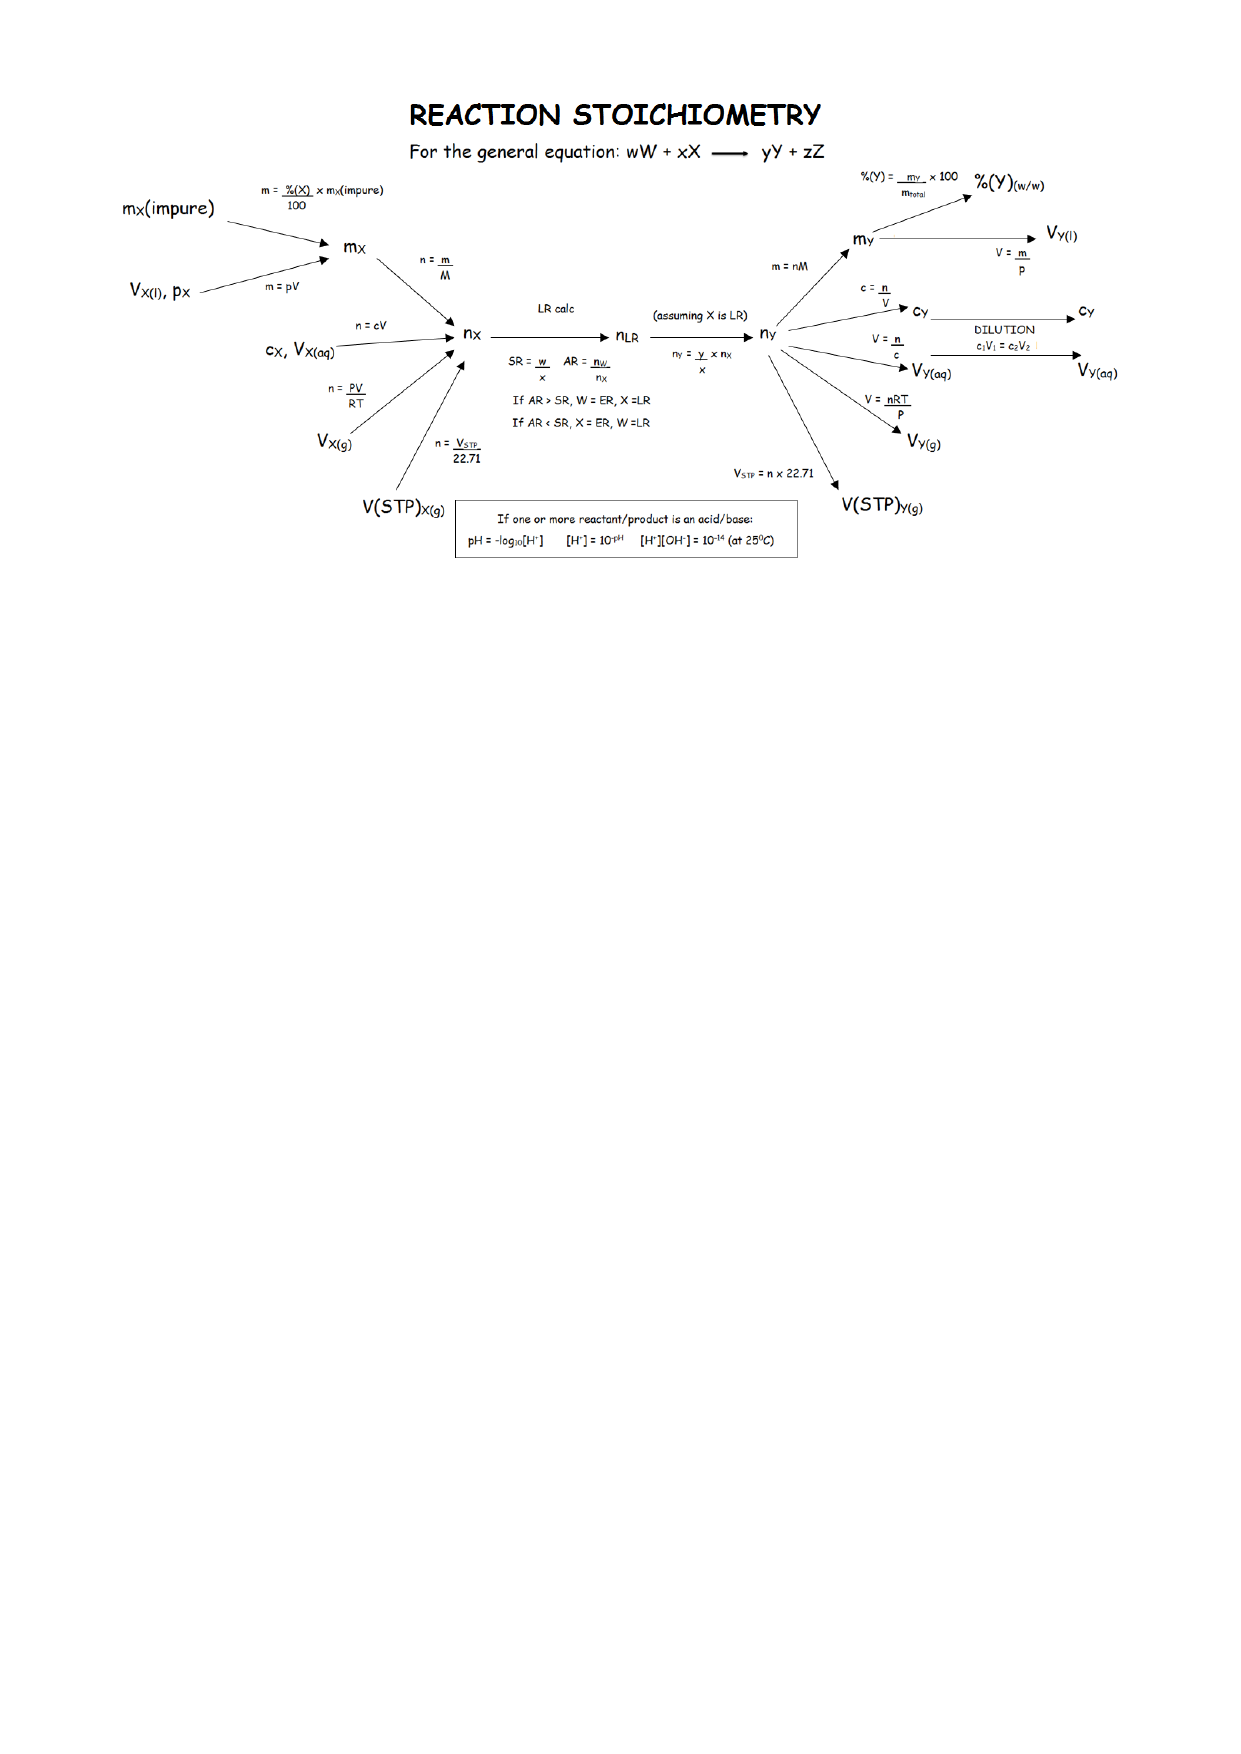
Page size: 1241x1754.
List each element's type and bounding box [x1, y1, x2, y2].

picture [73, 88, 1151, 571]
